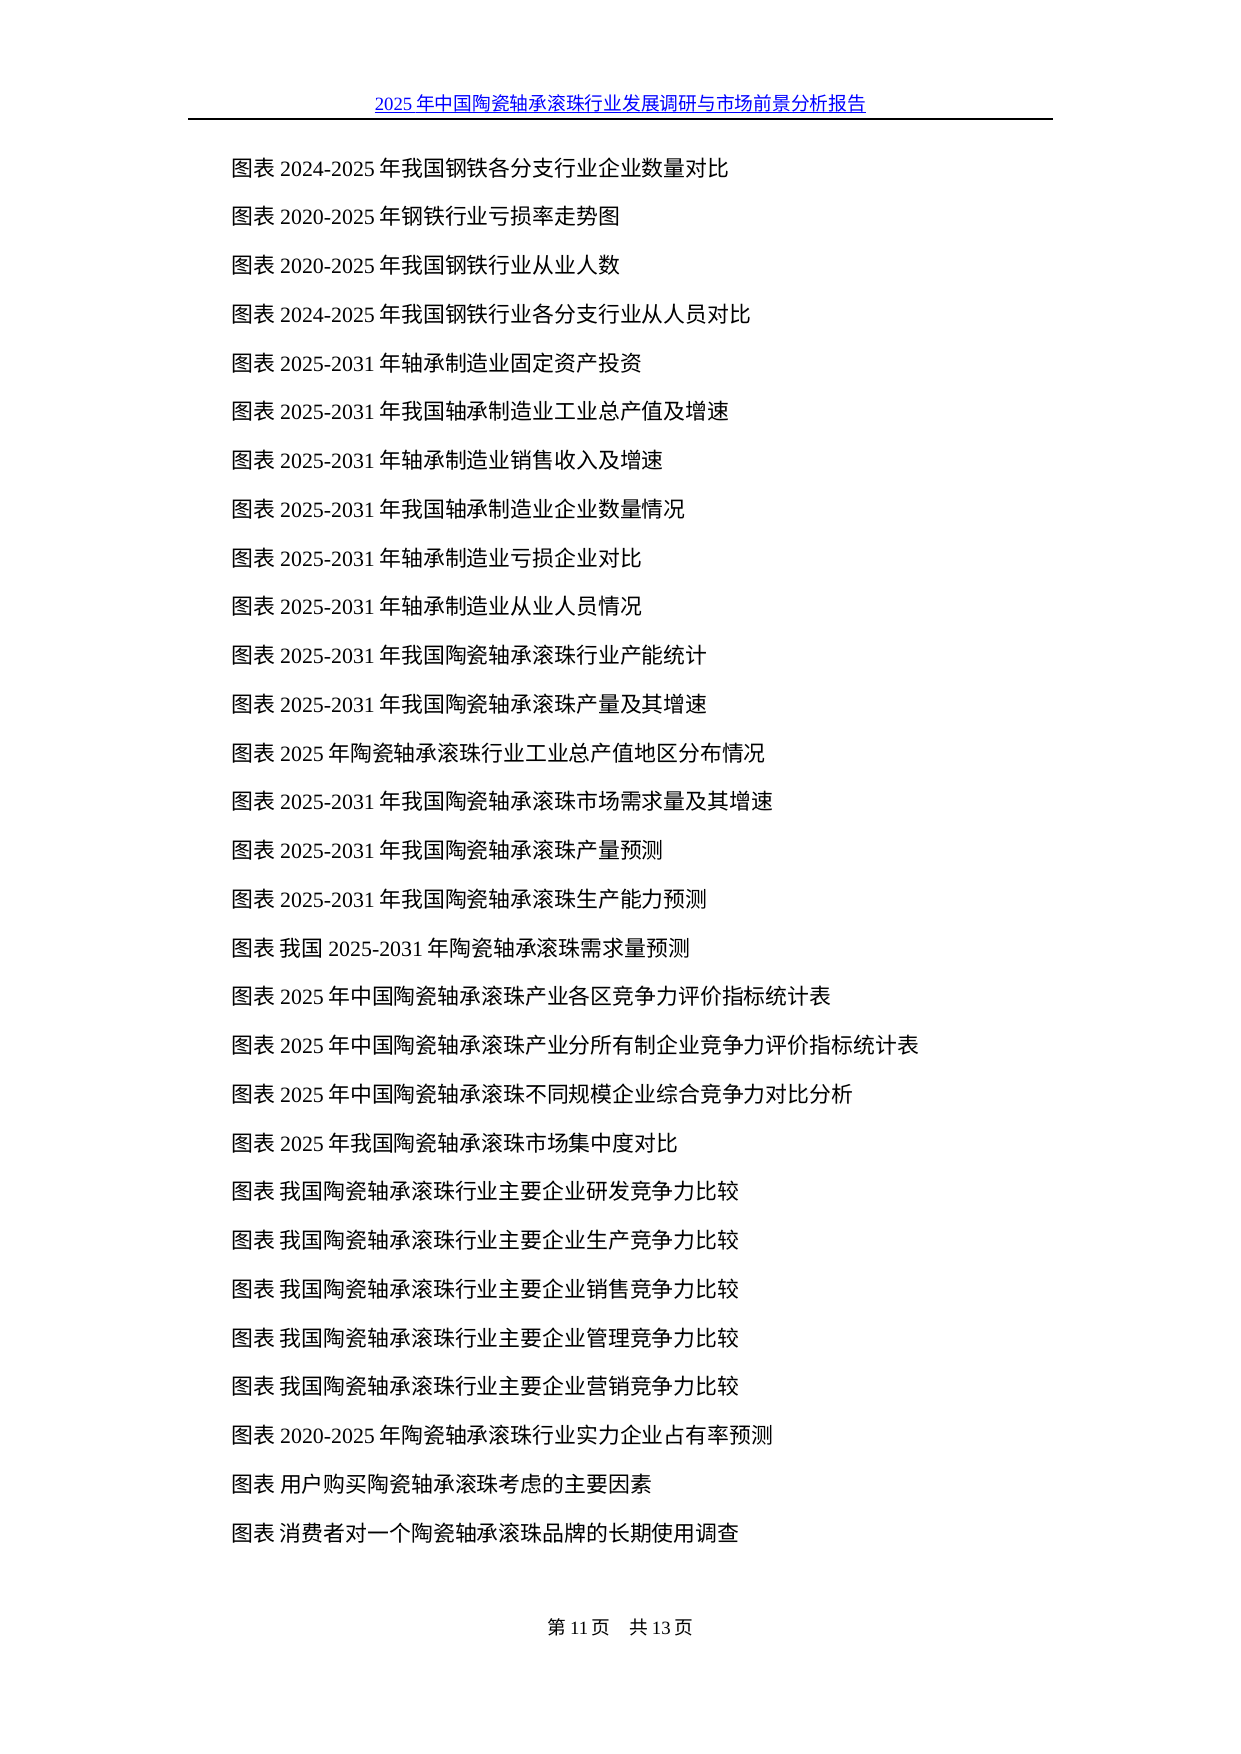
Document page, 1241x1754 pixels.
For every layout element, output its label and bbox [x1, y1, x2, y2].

text [187, 150, 1053, 1548]
